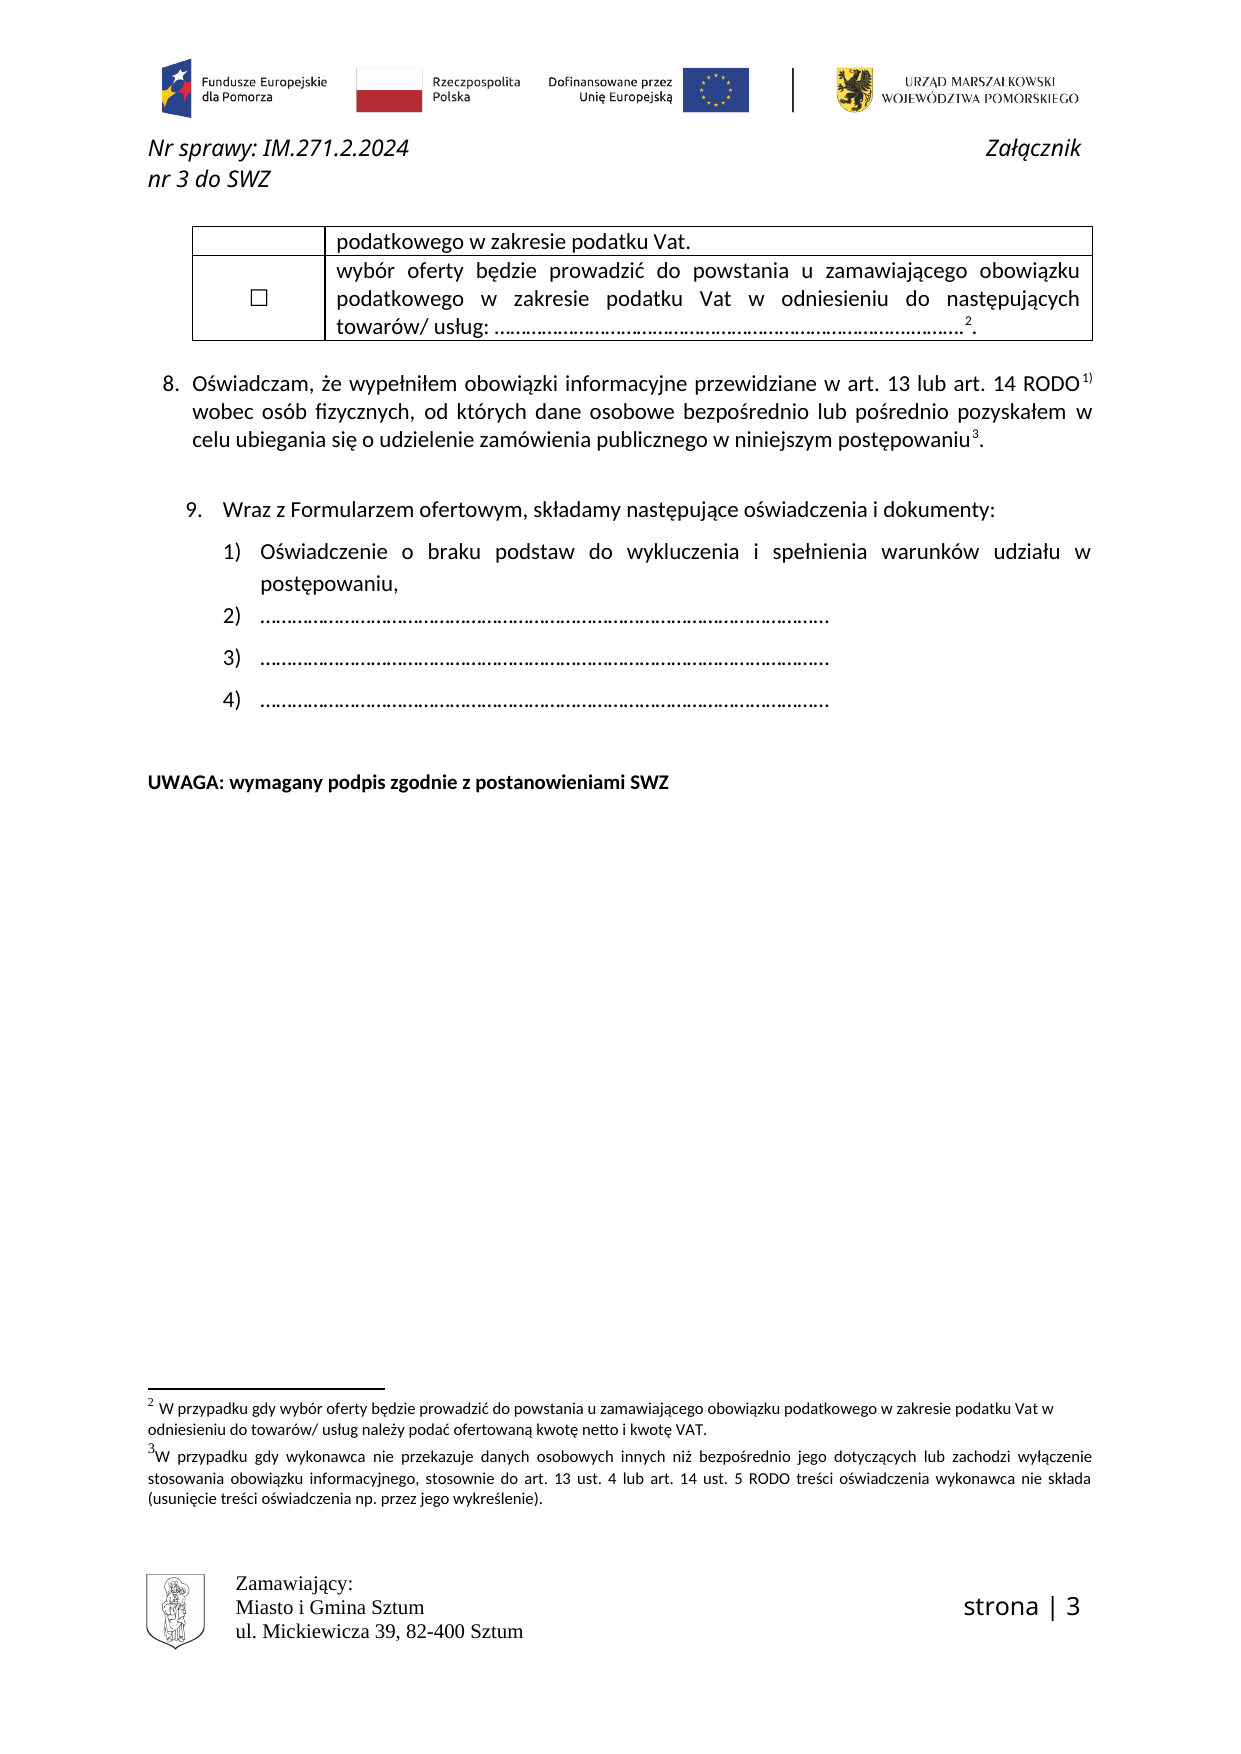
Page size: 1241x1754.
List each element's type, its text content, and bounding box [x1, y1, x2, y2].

list Oświadczenie o braku podstaw do wykluczenia i spełnienia warunków udziału w postępowaniu, [223, 537, 1092, 597]
table_header wybór oferty nie będzie prowadzić do powstania u zamawiającego obowiązku podatkowego w zakresie podatku Vat. [326, 227, 1092, 255]
picture [147, 43, 1093, 133]
text UWAGA: wymagany podpis zgodnie z postanowieniami SWZ [148, 769, 1092, 795]
list Oświadczam, że wypełniłem obowiązki informacyjne przewidziane w art. 13 lub art. 14 RODO1) wobec osób fizycznych, od których dane osobowe bezpośrednio lub pośrednio pozyskałem w celu ubiegania się o udzielenie zamówienia publicznego w niniejszym postępowaniu. [162, 369, 1092, 453]
list ……………………………………………………………………………………………… [223, 602, 1092, 629]
table_cell wybór oferty będzie prowadzić do powstania u zamawiającego obowiązku podatkowego w zakresie podatku Vat w odniesieniu do następujących towarów/ usług: …………………………………………………………………….……….. [326, 256, 1092, 340]
list Wraz z Formularzem ofertowym, składamy następujące oświadczenia i dokumenty: [185, 495, 1092, 523]
list ……………………………………………………………………………………………… [223, 643, 1092, 672]
picture [146, 1574, 205, 1650]
list ……………………………………………………………………………………………… [223, 686, 1092, 713]
